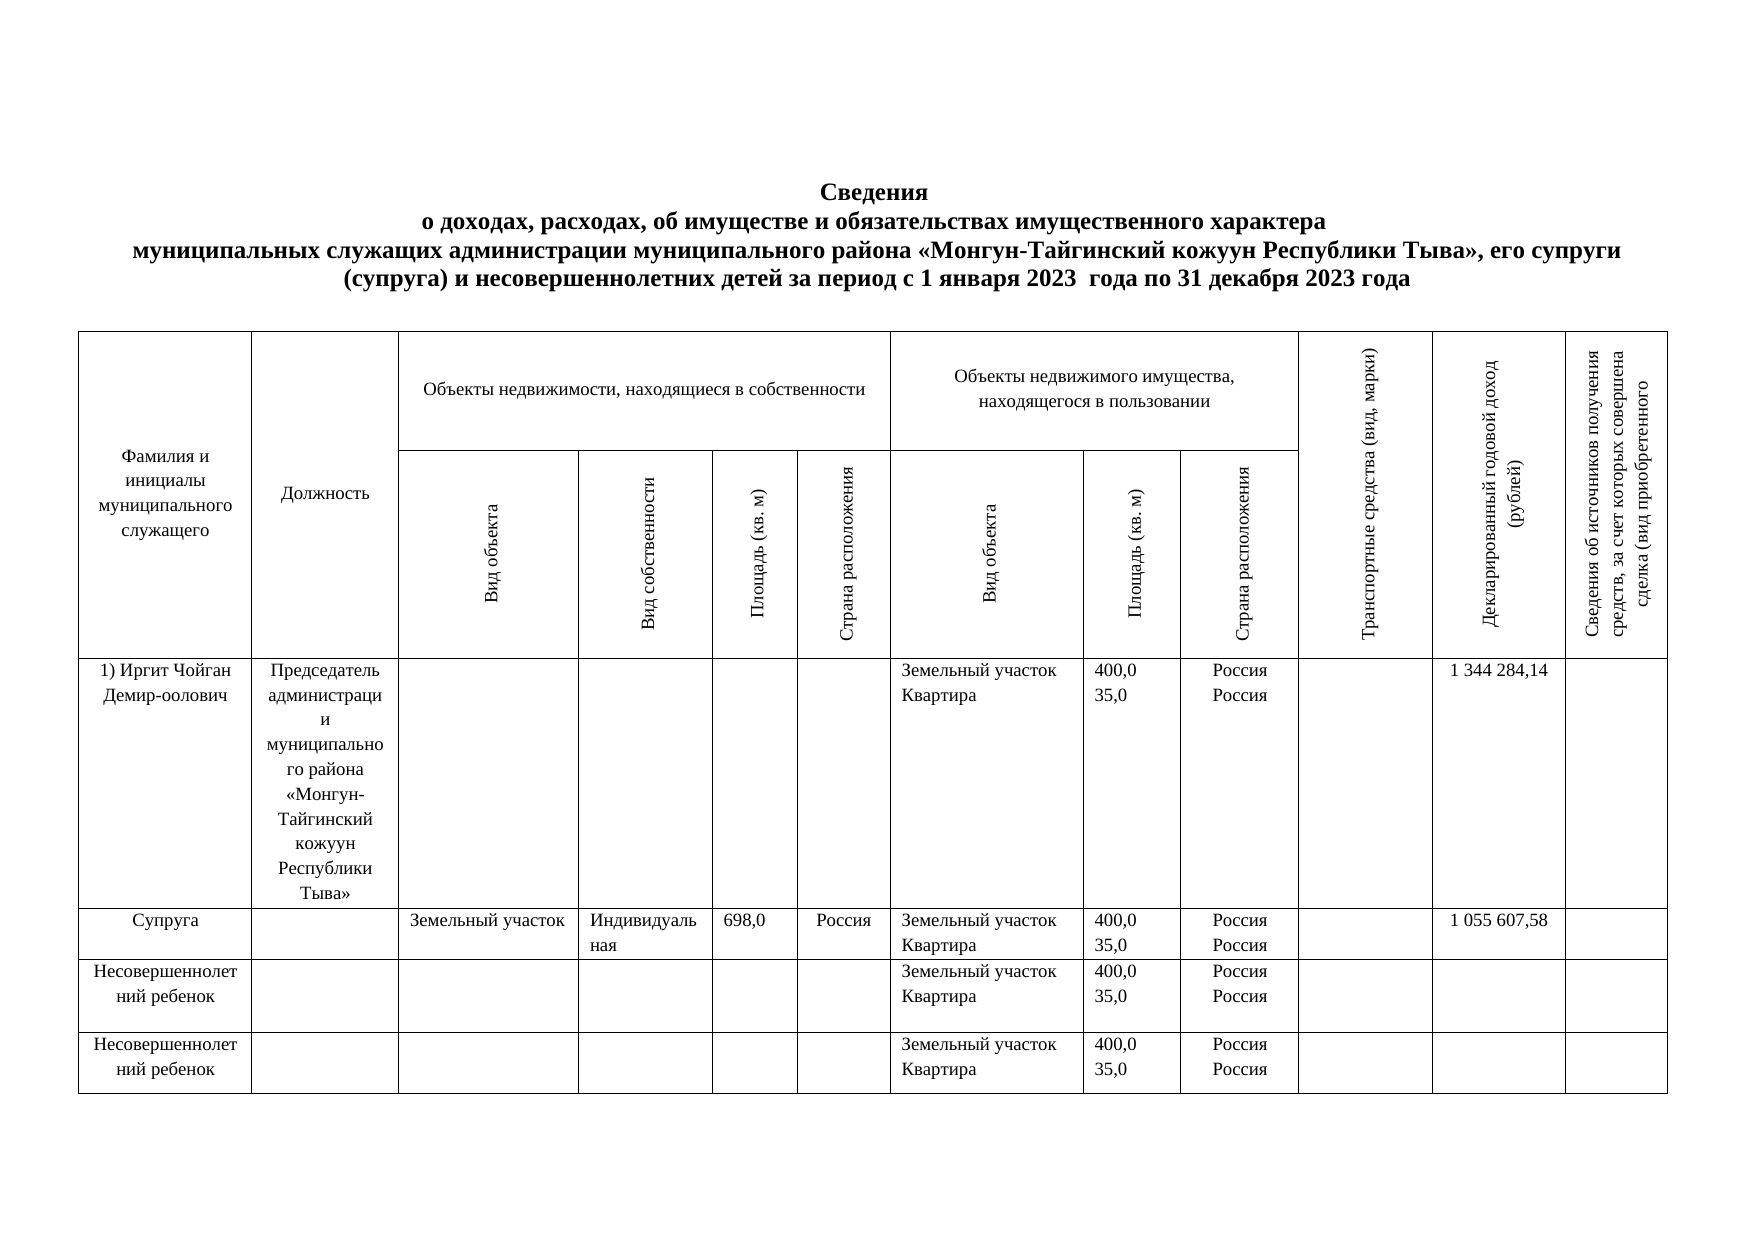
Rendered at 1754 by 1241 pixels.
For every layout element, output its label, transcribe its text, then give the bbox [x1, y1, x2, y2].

table_cell Россия [798, 909, 890, 959]
table_cell [579, 659, 712, 908]
table_header Транспортные средства (вид, марки) [1299, 332, 1432, 658]
table_cell [399, 960, 578, 1032]
table_cell [579, 960, 712, 1032]
table_header Декларированный годовой доход (рублей) [1433, 332, 1565, 658]
table_cell Россия Россия [1181, 659, 1298, 908]
table_cell Площадь (кв. м) [1084, 451, 1180, 658]
table_cell [798, 1033, 890, 1093]
table_cell Вид объекта [399, 451, 578, 658]
table_cell Россия Россия [1181, 960, 1298, 1032]
table_cell Несовершеннолетний ребенок [79, 960, 251, 1032]
table_cell Площадь (кв. м) [713, 451, 797, 658]
table_cell 400,0 35,0 [1084, 909, 1180, 959]
table_cell [713, 1033, 797, 1093]
table_cell Россия Россия [1181, 909, 1298, 959]
table_header Объекты недвижимого имущества, находящегося в пользовании [891, 332, 1298, 450]
table_cell 400,0 35,0 [1084, 1033, 1180, 1093]
table_cell [1566, 659, 1667, 908]
table_cell [1299, 1033, 1432, 1093]
table_cell Председатель администрации муниципального района «Монгун-Тайгинский кожуун Республики Тыва» [252, 659, 398, 908]
table_cell Индивидуальная [579, 909, 712, 959]
table_cell 1 055 607,58 [1433, 909, 1565, 959]
table_cell [798, 659, 890, 908]
table_cell 1) Иргит Чойган Демир-оолович [79, 659, 251, 908]
table_cell [1433, 960, 1565, 1032]
table_cell [1299, 659, 1432, 908]
table_cell [579, 1033, 712, 1093]
table_cell [1566, 909, 1667, 959]
table_cell [399, 1033, 578, 1093]
table_cell [713, 659, 797, 908]
table_cell [1299, 960, 1432, 1032]
table_cell Вид объекта [891, 451, 1083, 658]
table_cell Земельный участок [399, 909, 578, 959]
table_cell 400,0 35,0 [1084, 659, 1180, 908]
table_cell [891, 1033, 1083, 1093]
table_cell [399, 659, 578, 908]
table_cell [798, 960, 890, 1032]
table_cell [252, 1033, 398, 1093]
table_cell [1299, 909, 1432, 959]
table_cell Россия Россия [1181, 1033, 1298, 1093]
table_header Фамилия и инициалы муниципального служащего [79, 332, 251, 658]
table_cell Вид собственности [579, 451, 712, 658]
table_cell [1566, 960, 1667, 1032]
table_cell [1566, 1033, 1667, 1093]
table_cell [252, 960, 398, 1032]
table_header Должность [252, 332, 398, 658]
table_cell Земельный участок Квартира [891, 909, 1083, 959]
table_cell 698,0 [713, 909, 797, 959]
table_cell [79, 1033, 251, 1093]
table_cell 1 344 284,14 [1433, 659, 1565, 908]
text Сведения о доходах, расходах, об имуществе и обязательствах имущественного характера муниципальных служащих администрации муниципального района «Монгун-Тайгинский кожуун Республики Тыва», его супруги (супруга) и несовершеннолетних детей за период с 1 января 2023 года по 31 декабря 2023 года [118, 177, 1636, 292]
table_cell Страна расположения [798, 451, 890, 658]
table_cell Страна расположения [1181, 451, 1298, 658]
table_cell Земельный участок Квартира [891, 659, 1083, 908]
table_header Сведения об источников получения средств, за счет которых совершена сделка (вид приобретенного имущества, источники) [1566, 332, 1667, 658]
table_header Объекты недвижимости, находящиеся в собственности [399, 332, 890, 450]
table_cell [1433, 1033, 1565, 1093]
table_cell Земельный участок Квартира [891, 960, 1083, 1032]
table_cell Супруга [79, 909, 251, 959]
table_cell 400,0 35,0 [1084, 960, 1180, 1032]
table_cell [252, 909, 398, 959]
table_cell [713, 960, 797, 1032]
